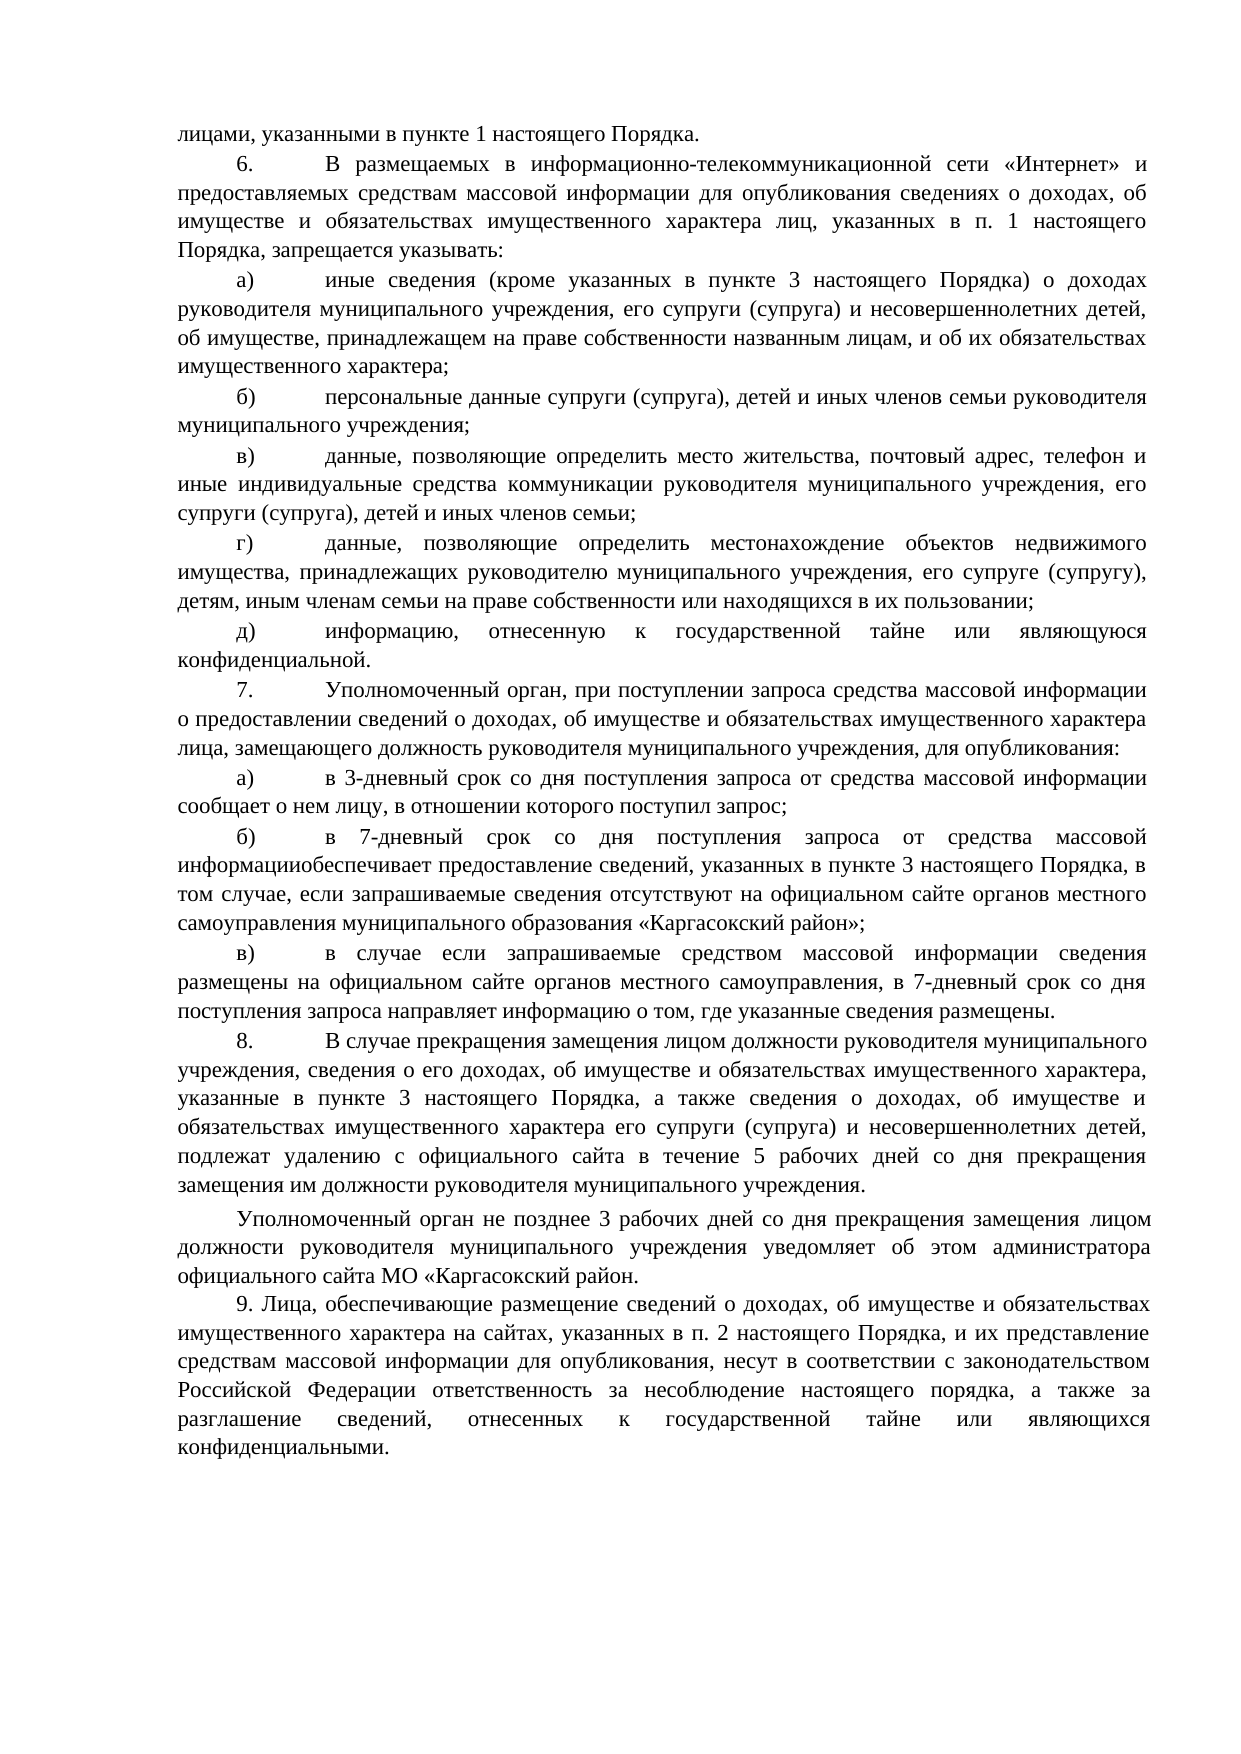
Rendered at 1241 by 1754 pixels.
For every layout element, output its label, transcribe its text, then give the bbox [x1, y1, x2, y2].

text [177, 118, 1148, 147]
text в) данные, позволяющие определить место жительства, почтовый адрес, телефон и иные индивидуальные средства коммуникации руководителя муниципального учреждения, его супруги (супруга), детей и иных членов семьи; [177, 440, 1148, 526]
text б) персональные данные супруги (супруга), детей и иных членов семьи руководителя муниципального учреждения; [177, 381, 1148, 439]
text 6. В размещаемых в информационно-телекоммуникационной сети «Интернет» и предоставляемых средствам массовой информации для опубликования сведениях о доходах, об имуществе и обязательствах имущественного характера лиц, указанных в п. 1 настоящего Порядка, запрещается указывать: [177, 148, 1148, 263]
text г) данные, позволяющие определить местонахождение объектов недвижимого имущества, принадлежащих руководителю муниципального учреждения, его супруге (супругу), детям, иным членам семьи на праве собственности или находящихся в их пользовании; [177, 528, 1148, 614]
text 9. Лица, обеспечивающие размещение сведений о доходах, об имуществе и обязательствах имущественного характера на сайтах, указанных в п. 2 настоящего Порядка, и их представление средствам массовой информации для опубликования, несут в соответствии с законодательством Российской Федерации ответственность за несоблюдение настоящего порядка, а также за разглашение сведений, отнесенных к государственной тайне или являющихся конфиденциальными. [177, 1289, 1152, 1460]
text а) иные сведения (кроме указанных в пункте 3 настоящего Порядка) о доходах руководителя муниципального учреждения, его супруги (супруга) и несовершеннолетних детей, об имуществе, принадлежащем на праве собственности названным лицам, и об их обязательствах имущественного характера; [177, 265, 1148, 380]
text 7. Уполномоченный орган, при поступлении запроса средства массовой информации о предоставлении сведений о доходах, об имуществе и обязательствах имущественного характера лица, замещающего должность руководителя муниципального учреждения, для опубликования: [177, 674, 1148, 761]
text а) в 3-дневный срок со дня поступления запроса от средства массовой информации сообщает о нем лицу, в отношении которого поступил запрос; [177, 762, 1148, 820]
text 8. В случае прекращения замещения лицом должности руководителя муниципального учреждения, сведения о его доходах, об имуществе и обязательствах имущественного характера, указанные в пункте 3 настоящего Порядка, а также сведения о доходах, об имуществе и обязательствах имущественного характера его супруги (супруга) и несовершеннолетних детей, подлежат удалению с официального сайта в течение 5 рабочих дней со дня прекращения замещения им должности руководителя муниципального учреждения. [177, 1025, 1148, 1198]
text в) в случае если запрашиваемые средством массовой информации сведения размещены на официальном сайте органов местного самоуправления, в 7-дневный срок со дня поступления запроса направляет информацию о том, где указанные сведения размещены. [177, 938, 1148, 1024]
text д) информацию, отнесенную к государственной тайне или являющуюся конфиденциальной. [177, 616, 1148, 673]
text б) в 7-дневный срок со дня поступления запроса от средства массовой информацииобеспечивает предоставление сведений, указанных в пункте 3 настоящего Порядка, в том случае, если запрашиваемые сведения отсутствуют на официальном сайте органов местного самоуправления муниципального образования «Каргасокский район»; [177, 821, 1148, 936]
text Уполномоченный орган не позднее 3 рабочих дней со дня прекращения замещения лицом должности руководителя муниципального учреждения уведомляет об этом администратора официального сайта МО «Каргасокский район. [177, 1203, 1152, 1289]
